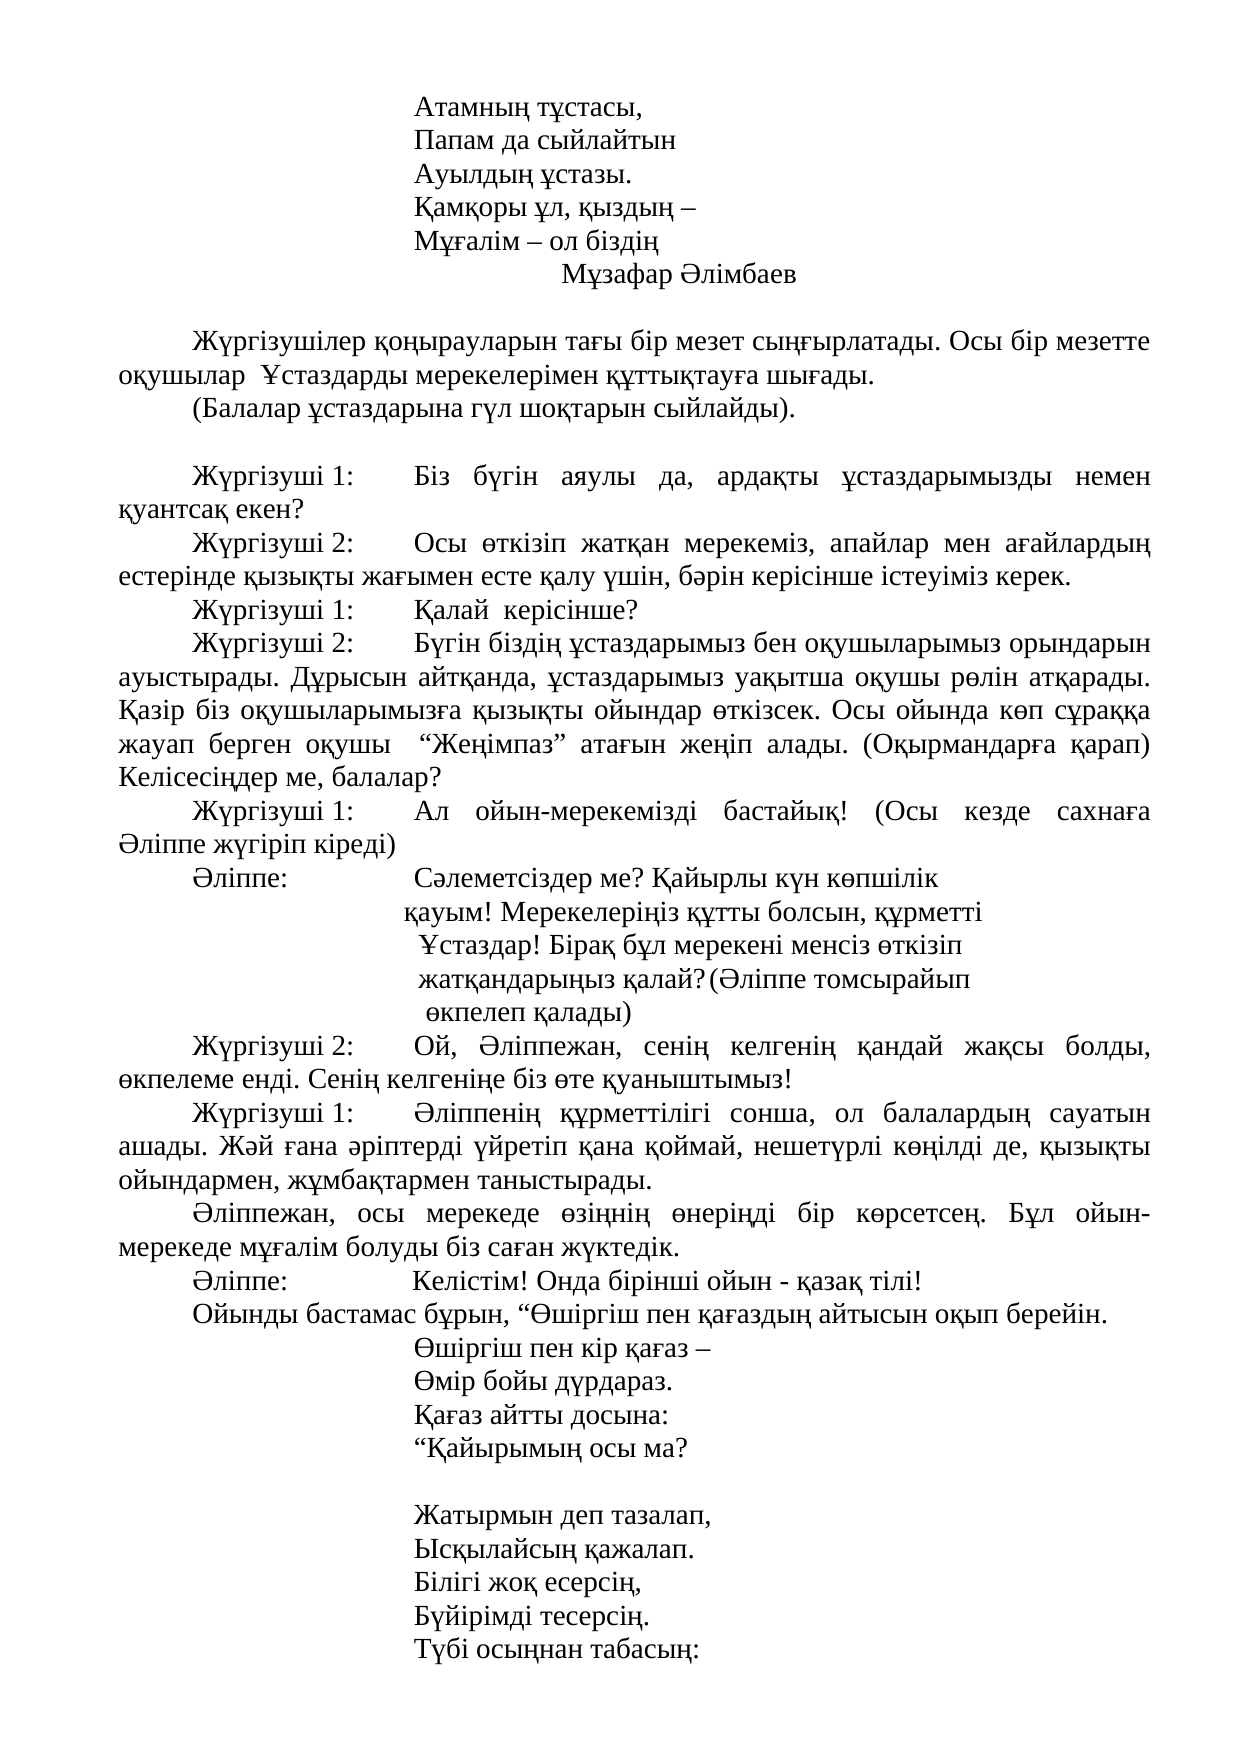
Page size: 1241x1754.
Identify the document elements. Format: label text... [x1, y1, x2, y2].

text Өмір бойы дүрдараз. [118, 1363, 1152, 1397]
text Ұстаздар! Бірақ бұл мерекені менсіз өткізіп [118, 927, 1152, 961]
text Жүргізуші 1: Қалай керісінше? [118, 592, 1152, 625]
text Ауылдың ұстазы. [118, 156, 1152, 189]
text Жатырмын деп тазалап, [118, 1497, 1152, 1531]
text Білігі жоқ есерсің, [118, 1564, 1152, 1598]
text Жүргізуші 2: Ой, Әліппежан, сенің келгенің қандай жақсы болды, өкпелеме енді. Сенің келгеніңе біз өте қуаныштымыз! [118, 1028, 1152, 1095]
text Жүргізуші 1: Ал ойын-мерекемізді бастайық! (Осы кезде сахнаға Әліппе жүгіріп кіреді) [118, 793, 1152, 860]
text Әліппежан, осы мерекеде өзіңнің өнеріңді бір көрсетсең. Бұл ойын-мерекеде мұғалім болуды біз саған жүктедік. [118, 1196, 1152, 1263]
text Жүргізуші 1: Біз бүгін аяулы да, ардақты ұстаздарымызды немен қуантсақ екен? [118, 458, 1152, 525]
text Жүргізушілер қоңырауларын тағы бір мезет сыңғырлатады. Осы бір мезетте оқушылар Ұстаздарды мерекелерімен құттықтауға шығады. [118, 323, 1152, 391]
text Ойынды бастамас бұрын, “Өшіргіш пен қағаздың айтысын оқып берейін. [118, 1296, 1152, 1330]
text қауым! Мерекелеріңіз құтты болсын, құрметті [118, 894, 1152, 927]
text Әліппе: Сәлеметсіздер ме? Қайырлы күн көпшілік [118, 860, 1152, 894]
text Жүргізуші 2: Осы өткізіп жатқан мерекеміз, апайлар мен ағайлардың естерінде қызықты жағымен есте қалу үшін, бәрін керісінше істеуіміз керек. [118, 525, 1152, 592]
text Мұғалім – ол біздің [118, 223, 1152, 256]
text (Балалар ұстаздарына гүл шоқтарын сыйлайды). [118, 391, 1152, 424]
text Ысқылайсың қажалап. [118, 1531, 1152, 1564]
text жатқандарыңыз қалай? (Әліппе томсырайып [118, 961, 1152, 994]
text Өшіргіш пен кір қағаз – [118, 1330, 1152, 1363]
text өкпелеп қалады) [118, 994, 1152, 1028]
text “Қайырымың осы ма? [118, 1430, 1152, 1464]
text Жүргізуші 1: Әліппенің құрметтілігі сонша, ол балалардың сауатын ашады. Жәй ғана әріптерді үйретіп қана қоймай, нешетүрлі көңілді де, қызықты ойындармен, жұмбақтармен таныстырады. [118, 1095, 1152, 1196]
text Әліппе: Келістім! Онда бірінші ойын - қазақ тілі! [118, 1263, 1152, 1296]
text Мұзафар Әлімбаев [118, 256, 1152, 290]
text Папам да сыйлайтын [118, 122, 1152, 156]
text Бүйірімді тесерсің. [118, 1598, 1152, 1632]
text Қағаз айтты досына: [118, 1397, 1152, 1430]
text Қамқоры ұл, қыздың – [118, 189, 1152, 223]
text Жүргізуші 2: Бүгін біздің ұстаздарымыз бен оқушыларымыз орындарын ауыстырады. Дұрысын айтқанда, ұстаздарымыз уақытша оқушы рөлін атқарады. Қазір біз оқушыларымызға қызықты ойындар өткізсек. Осы ойында көп сұраққа жауап берген оқушы “Жеңімпаз” атағын жеңіп алады. (Оқырмандарға қарап) Келісесіңдер ме, балалар? [118, 625, 1152, 793]
text Түбі осыңнан табасың: [118, 1632, 1152, 1665]
text Атамның тұстасы, [118, 89, 1152, 122]
